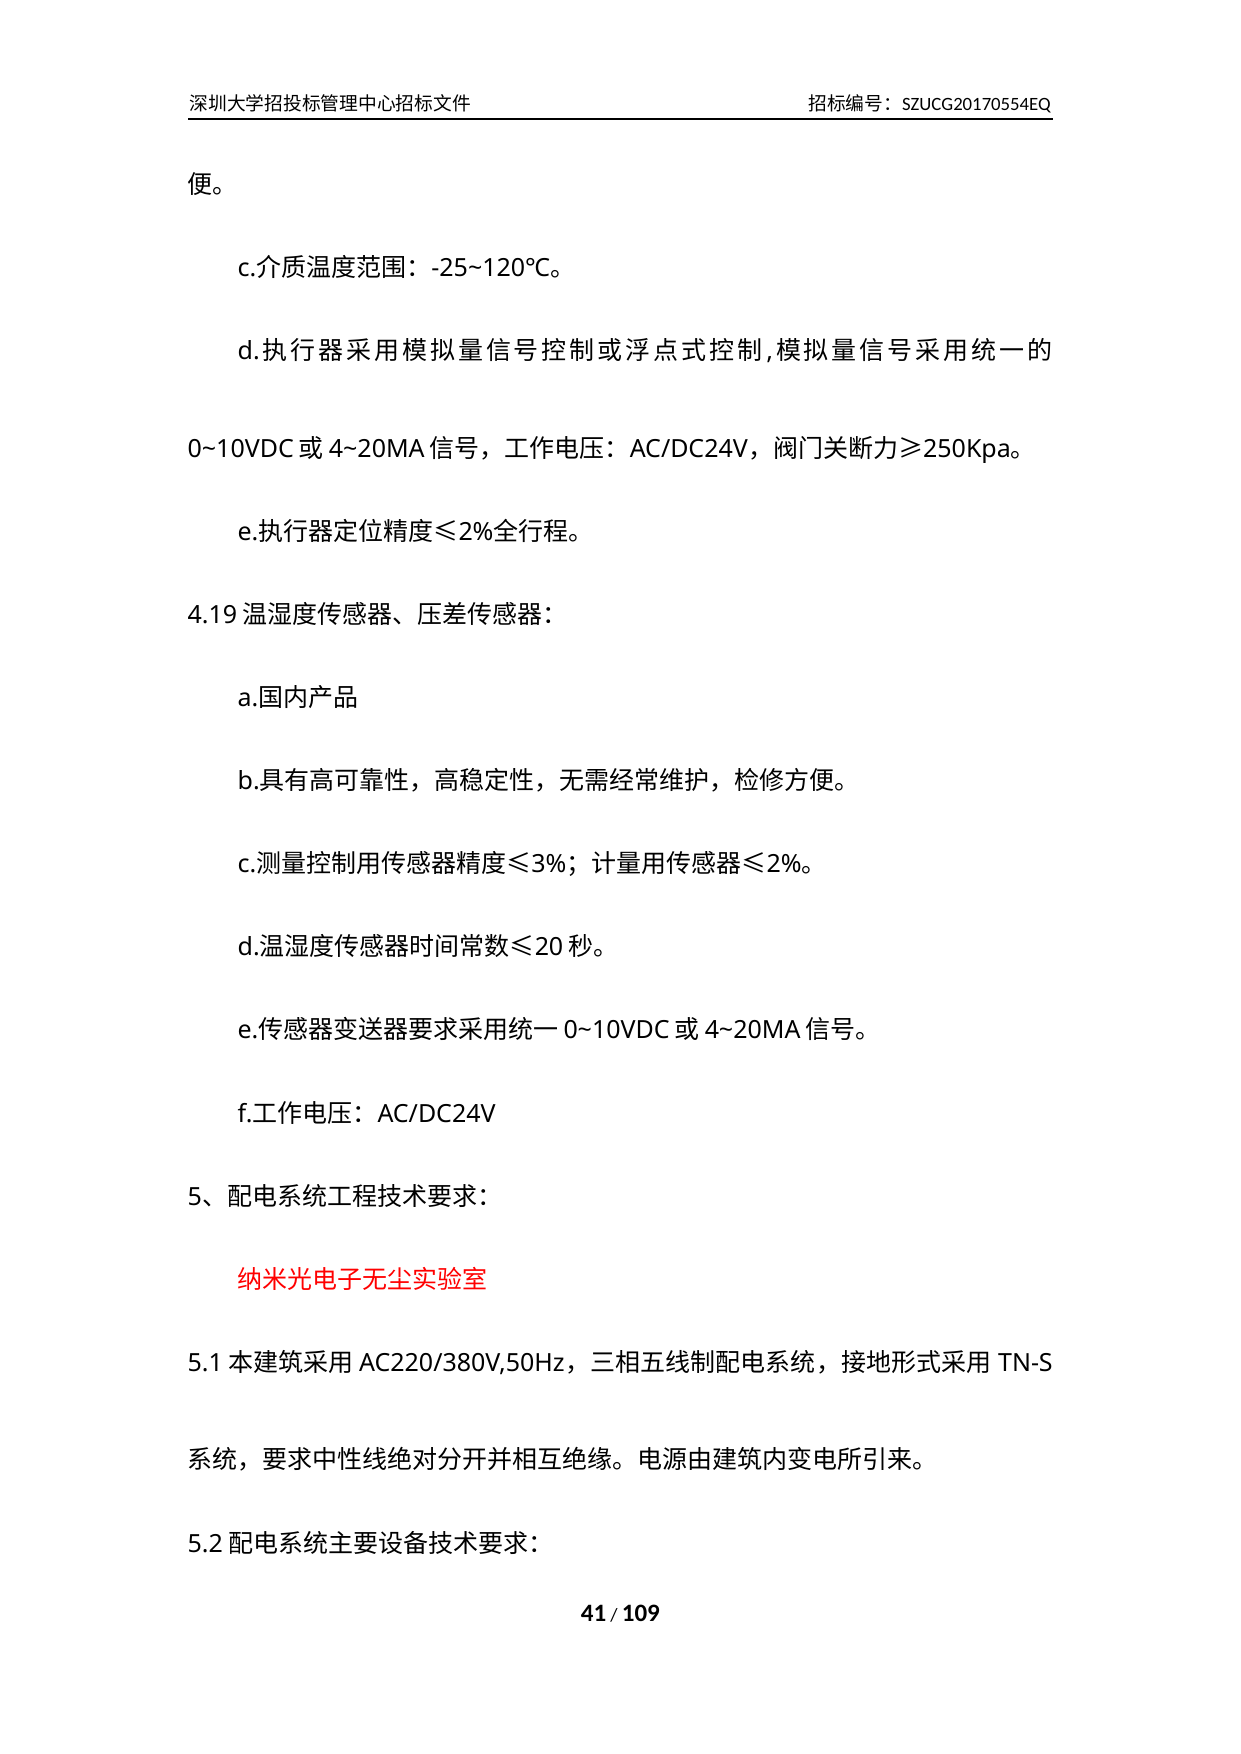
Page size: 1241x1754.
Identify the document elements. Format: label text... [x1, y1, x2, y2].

text a.国内产品 [187, 663, 1053, 728]
text 纳米光电子无尘实验室 [187, 1245, 1053, 1310]
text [187, 150, 1053, 215]
text c.测量控制用传感器精度≤3%；计量用传感器≤2%。 [187, 829, 1053, 894]
text 5.1本建筑采用AC220/380V,50Hz，三相五线制配电系统，接地形式采用TN-S系统，要求中性线绝对分开并相互绝缘。电源由建筑内变电所引来。 [187, 1328, 1053, 1491]
text e.执行器定位精度≤2%全行程。 [187, 497, 1053, 562]
text f.工作电压：AC/DC24V [187, 1079, 1053, 1144]
text d.温湿度传感器时间常数≤20秒。 [187, 912, 1053, 977]
text 4.19温湿度传感器、压差传感器： [187, 580, 1053, 645]
text e.传感器变送器要求采用统一0~10VDC或4~20MA信号。 [187, 996, 1053, 1061]
text b.具有高可靠性，高稳定性，无需经常维护，检修方便。 [187, 746, 1053, 811]
text 5、配电系统工程技术要求： [187, 1162, 1053, 1227]
text 5.2配电系统主要设备技术要求： [187, 1509, 1053, 1574]
text d.执行器采用模拟量信号控制或浮点式控制,模拟量信号采用统一的0~10VDC或4~20MA信号，工作电压：AC/DC24V，阀门关断力≥250Kpa。 [187, 316, 1053, 479]
text c.介质温度范围：-25~120℃。 [187, 233, 1053, 298]
